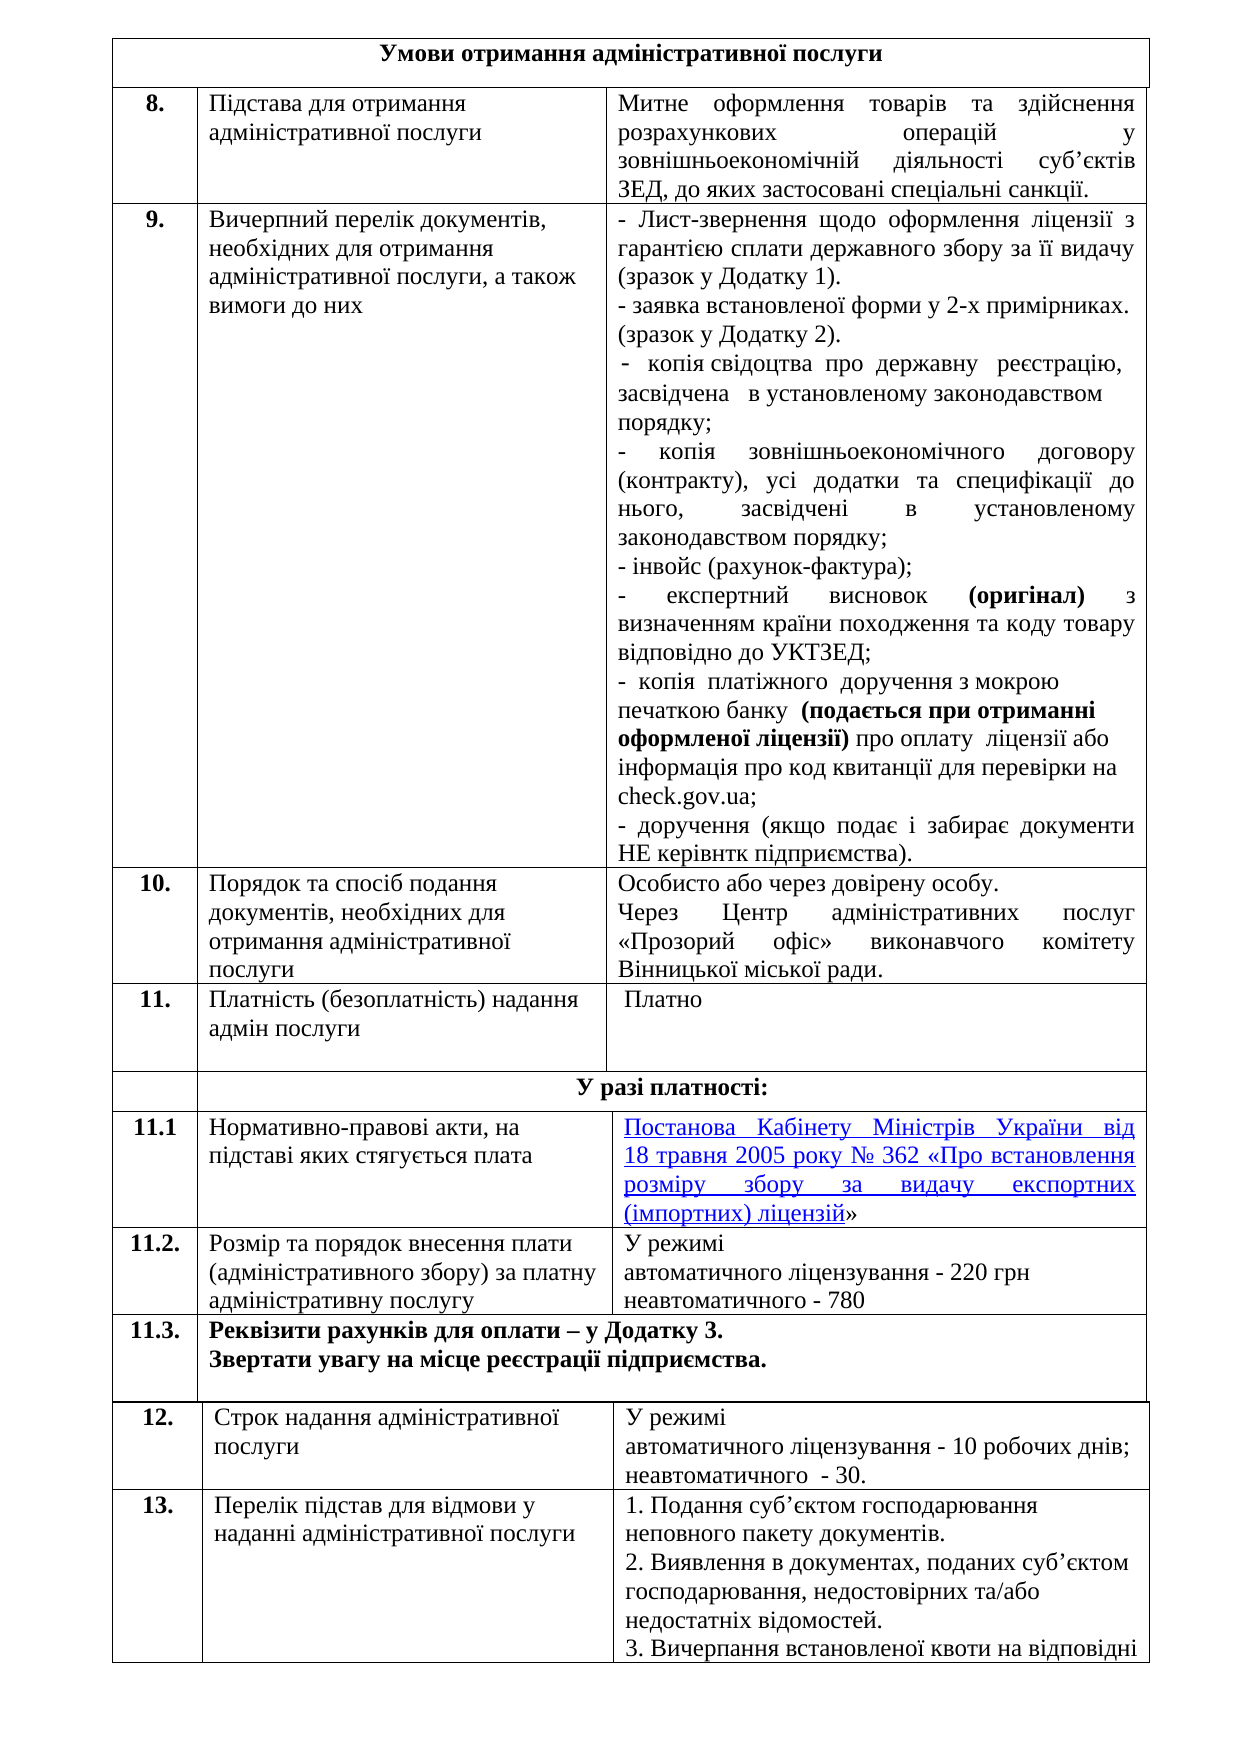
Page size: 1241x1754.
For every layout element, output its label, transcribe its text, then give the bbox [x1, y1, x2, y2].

table_cell 12. [113, 1403, 202, 1489]
table_cell Розмір та порядок внесення плати (адміністративного збору) за платну адміністративну послугу [198, 1228, 612, 1314]
table_cell Постанова Кабінету Міністрів України від 18 травня 2005 року № 362 «Про встановлення розміру збору за видачу експортних (імпортних) ліцензій» [613, 1112, 1146, 1227]
table_cell 8. [113, 88, 197, 203]
table_cell 9. [113, 204, 197, 867]
table_cell Строк надання адміністративної послуги [203, 1403, 613, 1489]
table_cell Платно [607, 984, 1146, 1071]
table_cell Вичерпний перелік документів, необхідних для отримання адміністративної послуги, а також вимоги до них [198, 204, 606, 867]
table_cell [614, 1490, 1149, 1662]
table_cell Реквізити рахунків для оплати – у Додатку 3. Звертати увагу на місце реєстрації підприємства. [198, 1315, 1146, 1401]
table_cell 11. [113, 984, 197, 1071]
table_cell Митне оформлення товарів та здійснення розрахункових операцій у зовнішньоекономічній діяльності суб’єктів ЗЕД, до яких застосовані спеціальні санкції. [607, 88, 1146, 203]
table_cell 13. [113, 1490, 202, 1662]
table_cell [203, 1490, 613, 1662]
table_cell 11.3. [113, 1315, 197, 1401]
table_cell 10. [113, 868, 197, 983]
table_cell У режимі автоматичного ліцензування - 220 грн неавтоматичного - 780 [613, 1228, 1146, 1314]
table_cell Порядок та спосіб подання документів, необхідних для отримання адміністративної послуги [198, 868, 606, 983]
table_cell - Лист-звернення щодо оформлення ліцензії з гарантією сплати державного збору за її видачу (зразок у Додатку 1). - заявка встановленої форми у 2-х примірниках. (зразок у Додатку 2). - копія свідоцтва про державну реєстрацію, засвідчена в установленому законодавством порядку; - копія зовнішньоекономічного договору (контракту), усі додатки та специфікації до нього, засвідчені в установленому законодавством порядку; - інвойс (рахунок-фактура); - експертний висновок (оригінал) з визначенням країни походження та коду товару відповідно до УКТЗЕД; - копія платіжного доручення з мокрою печаткою банку (подається при отриманні оформленої ліцензії) про оплату ліцензії або інформація про код квитанції для перевірки на check.gov.ua; - доручення (якщо подає і забирає документи НЕ керівнтк підприємства). [607, 204, 1146, 867]
table_cell У режимі автоматичного ліцензування - 10 робочих днів; неавтоматичного - 30. [614, 1403, 1149, 1489]
table_cell Підстава для отримання адміністративної послуги [198, 88, 606, 203]
table_cell Платність (безоплатність) надання адмін послуги [198, 984, 606, 1071]
table_cell 11.2. [113, 1228, 197, 1314]
table_cell [113, 1072, 197, 1111]
table_cell Особисто або через довірену особу. Через Центр адміністративних послуг «Прозорий офіс» виконавчого комітету Вінницької міської ради. [607, 868, 1146, 983]
table_cell Нормативно-правові акти, на підставі яких стягується плата [198, 1112, 612, 1227]
table_cell 11.1 [113, 1112, 197, 1227]
table_cell Умови отримання адміністративної послуги [113, 39, 1149, 87]
table_cell У разі платності: [198, 1072, 1146, 1111]
